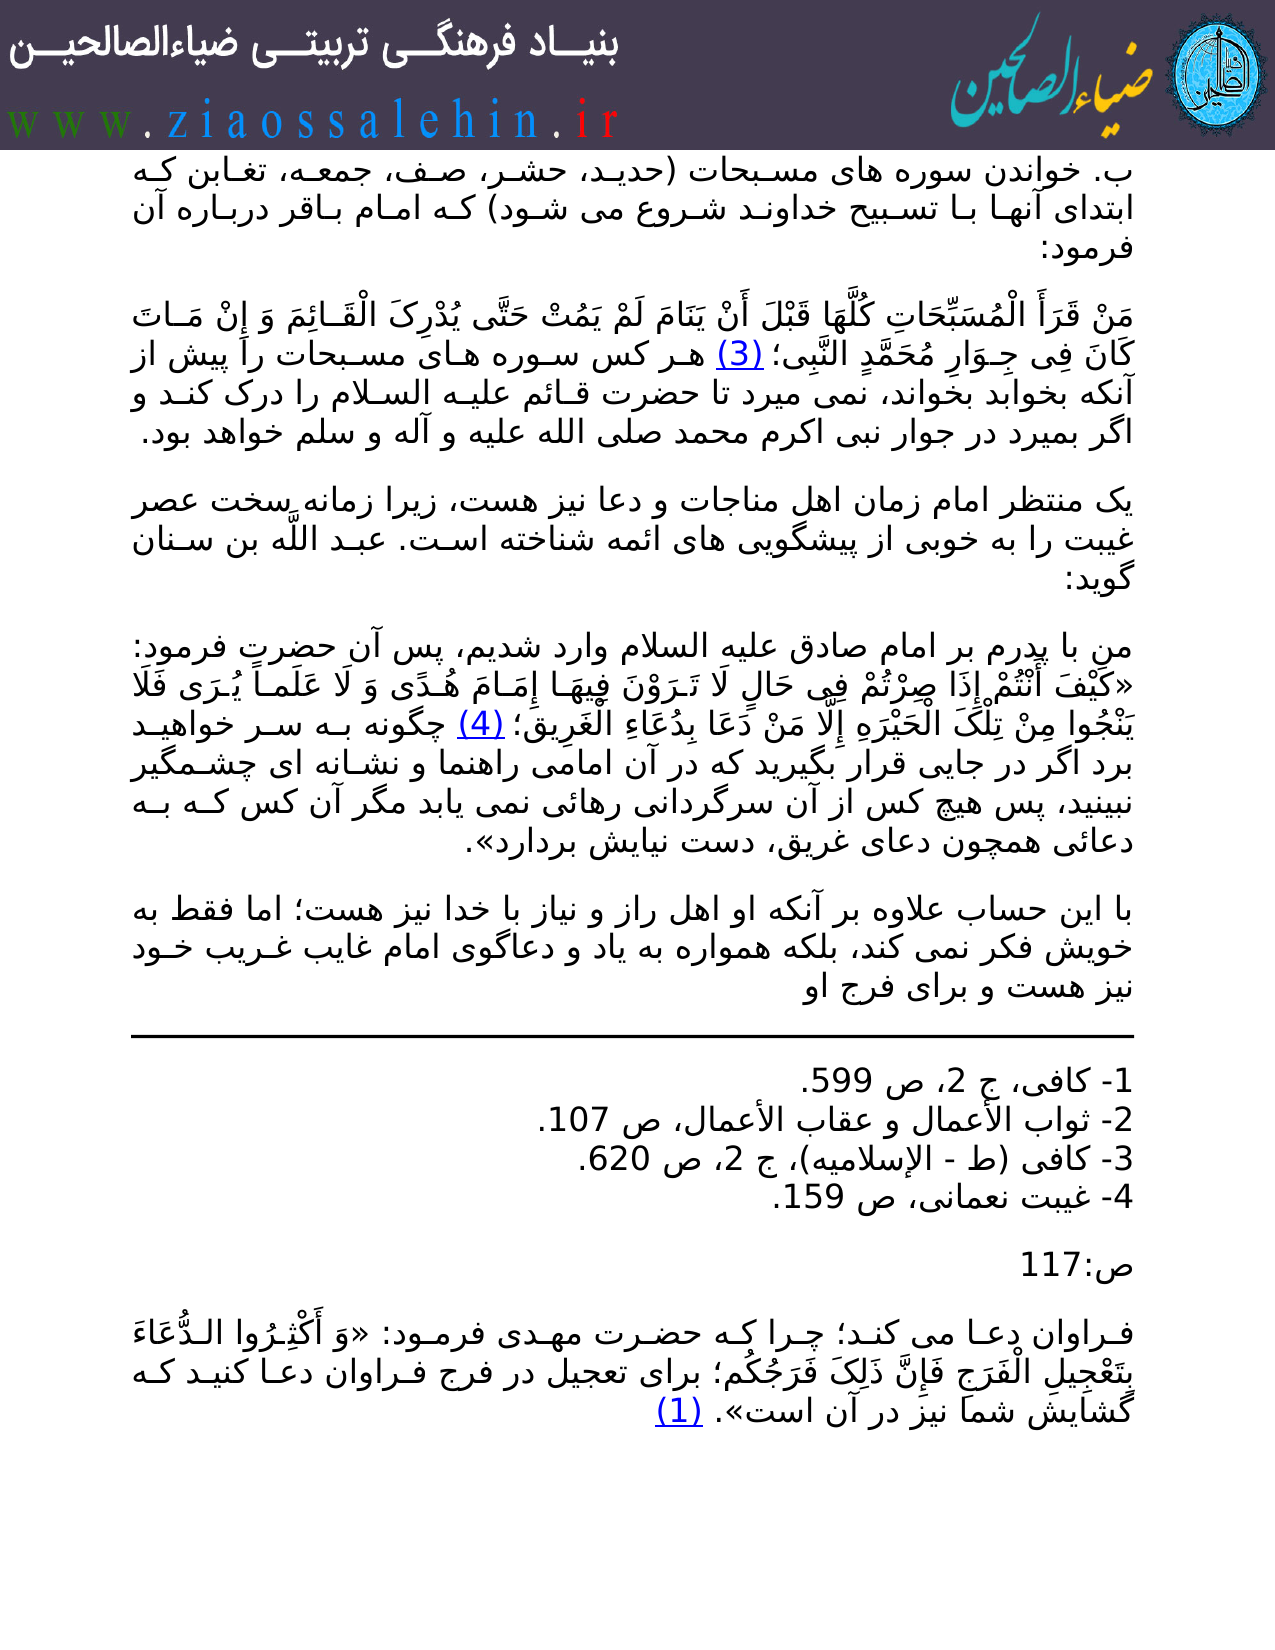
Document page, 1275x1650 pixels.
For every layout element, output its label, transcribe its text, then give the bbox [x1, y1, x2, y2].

text فراوان دعا می کند؛ چرا که حضرت مهدی فرمود: «وَ أَکْثِرُوا الدُّعَاءَ بِتَعْجِیلِ الْفَرَجِ فَإِنَّ ذَلِکَ فَرَجُکُم؛ برای تعجیل در فرج فراوان دعا کنید که گشایش شما نیز در آن است». (1) [131, 1314, 1134, 1430]
text ب. خواندن سوره های مسبحات (حدید، حشر، صف، جمعه، تغابن که ابتدای آنها با تسبیح خداوند شروع می شود) که امام باقر درباره آن فرمود: [131, 150, 1134, 267]
text 3- کافی (ط - الإسلامیه)، ج 2، ص 620. [131, 1139, 1134, 1178]
text یک منتظر امام زمان اهل مناجات و دعا نیز هست، زیرا زمانه سخت عصر غیبت را به خوبی از پیشگویی های ائمه شناخته است. عبد اللَّه بن سنان گوید: [131, 481, 1134, 597]
text من با پدرم بر امام صادق علیه السلام وارد شدیم، پس آن حضرت فرمود: «کَیْفَ أَنْتُمْ إِذَا صِرْتُمْ فِی حَالٍ لَا تَرَوْنَ فِیهَا إِمَامَ هُدًی وَ لَا عَلَماً یُرَی فَلَا یَنْجُوا مِنْ تِلْکَ الْحَیْرَهِ إِلَّا مَنْ دَعَا بِدُعَاءِ الْغَرِیق؛ (4) چگونه به سر خواهید برد اگر در جایی قرار بگیرید که در آن امامی راهنما و نشانه ای چشمگیر نبینید، پس هیچ کس از آن سرگردانی رهائی نمی یابد مگر آن کس که به دعائی همچون دعای غریق، دست نیایش بردارد». [131, 626, 1134, 860]
text مَنْ قَرَأَ الْمُسَبِّحَاتِ کُلَّهَا قَبْلَ أَنْ یَنَامَ لَمْ یَمُتْ حَتَّی یُدْرِکَ الْقَائِمَ وَ إِنْ مَاتَ کَانَ فِی جِوَارِ مُحَمَّدٍ النَّبِی؛ (3) هر کس سوره های مسبحات را پیش از آنکه بخوابد بخواند، نمی میرد تا حضرت قائم علیه السلام را درک کند و اگر بمیرد در جوار نبی اکرم محمد صلی الله علیه و آله و سلم خواهد بود. [131, 296, 1134, 452]
picture [0, 0, 1275, 150]
text با این حساب علاوه بر آنکه او اهل راز و نیاز با خدا نیز هست؛ اما فقط به خویش فکر نمی کند، بلکه همواره به یاد و دعاگوی امام غایب غریب خود نیز هست و برای فرج او [131, 889, 1134, 1006]
text ص:117 [131, 1246, 1134, 1285]
text 4- غیبت نعمانی، ص 159. [131, 1178, 1134, 1217]
text 1- کافی، ج 2، ص 599. [131, 1061, 1134, 1100]
text 2- ثواب الأعمال و عقاب الأعمال، ص 107. [131, 1100, 1134, 1139]
